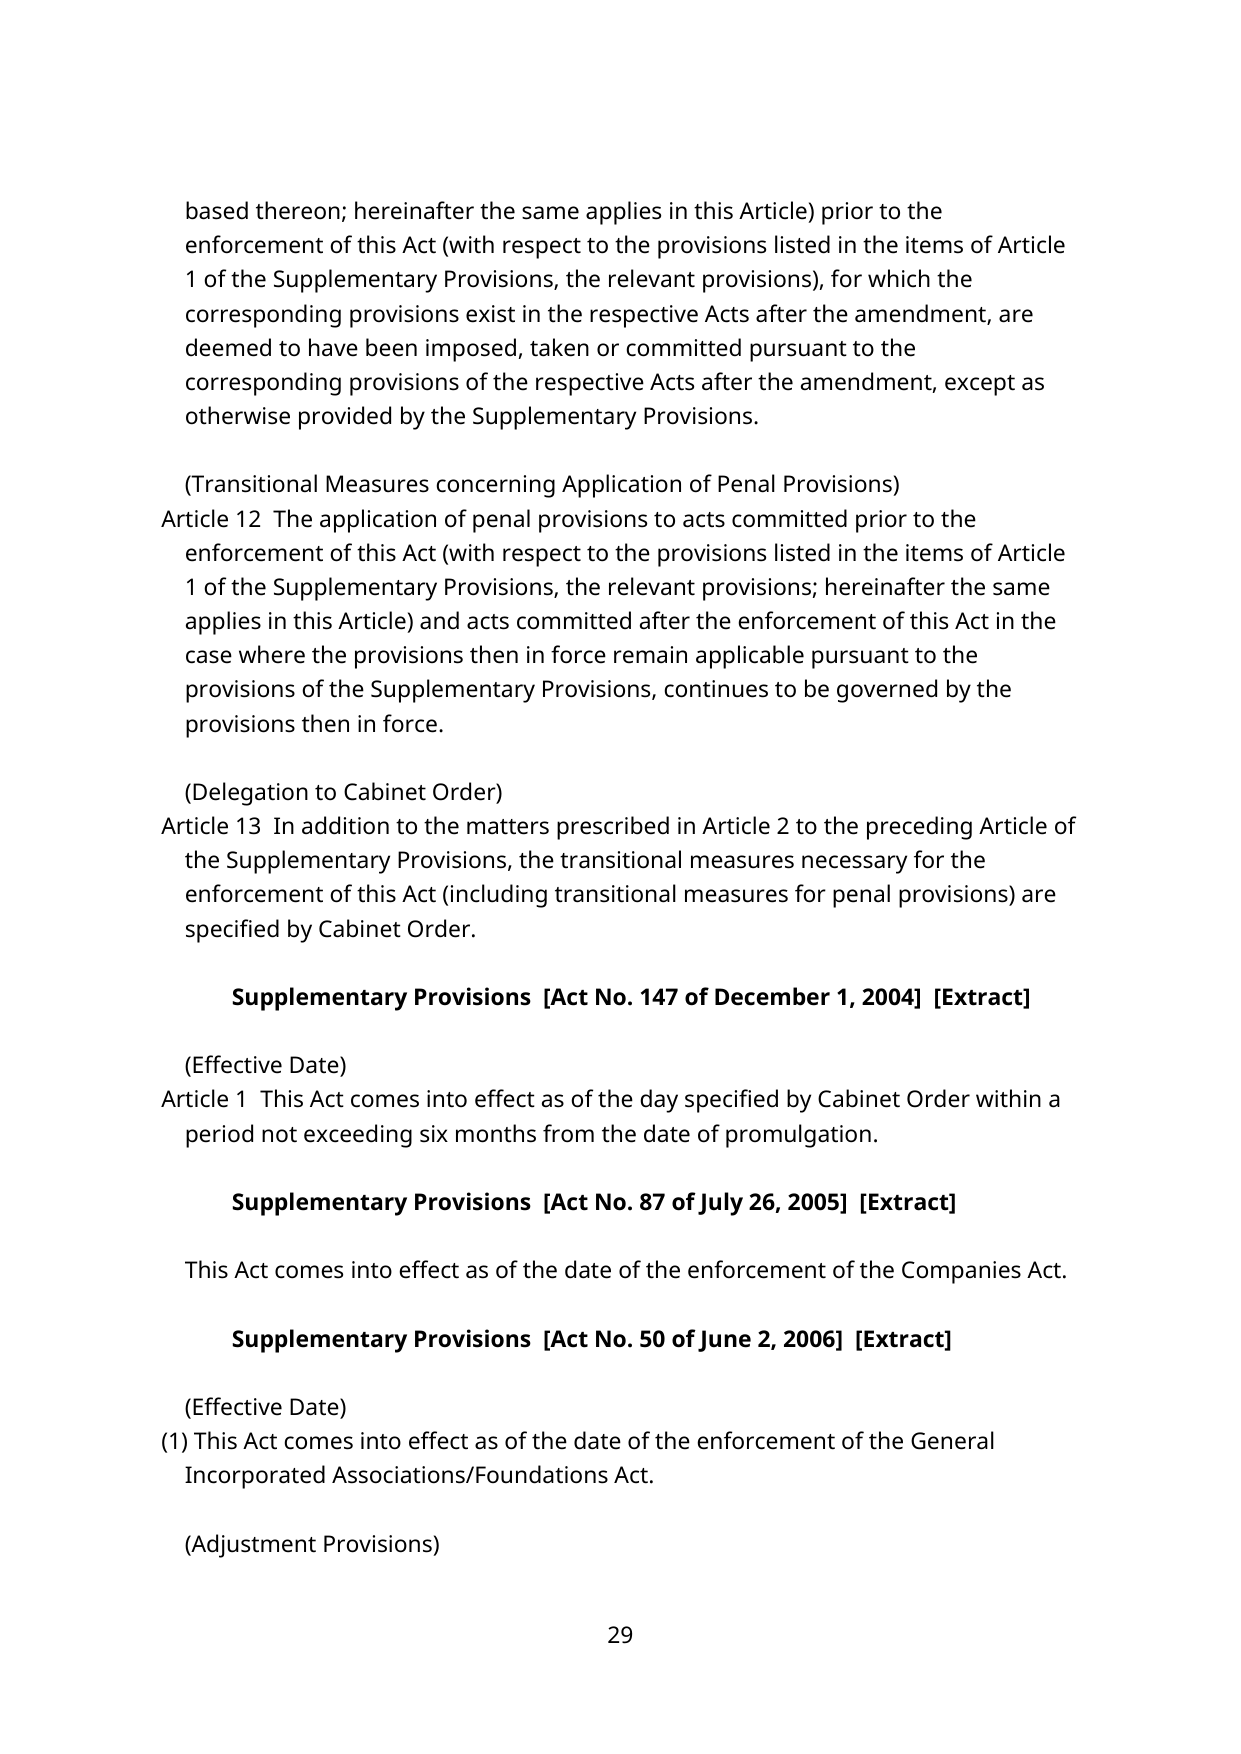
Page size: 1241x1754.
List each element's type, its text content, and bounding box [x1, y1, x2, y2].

text Article 1 This Act comes into effect as of the day specified by Cabinet Order within a period not exceeding six months from the date of promulgation. [161, 1082, 1079, 1150]
text (Effective Date) [184, 1389, 1079, 1424]
text (Delegation to Cabinet Order) [184, 774, 1079, 809]
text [161, 194, 1079, 433]
text (Effective Date) [184, 1048, 1079, 1082]
text (1) This Act comes into effect as of the date of the enforcement of the General Incorporated Associations/Foundations Act. [161, 1424, 1079, 1492]
text (Transitional Measures concerning Application of Penal Provisions) [184, 467, 1079, 501]
text Supplementary Provisions [Act No. 147 of December 1, 2004] [Extract] [230, 979, 1079, 1014]
text (Adjustment Provisions) [184, 1526, 1079, 1560]
text This Act comes into effect as of the date of the enforcement of the Companies Act. [161, 1253, 1079, 1287]
text Supplementary Provisions [Act No. 50 of June 2, 2006] [Extract] [230, 1321, 1079, 1355]
text Article 12 The application of penal provisions to acts committed prior to the enforcement of this Act (with respect to the provisions listed in the items of Article 1 of the Supplementary Provisions, the relevant provisions; hereinafter the same applies in this Article) and acts committed after the enforcement of this Act in the case where the provisions then in force remain applicable pursuant to the provisions of the Supplementary Provisions, continues to be governed by the provisions then in force. [161, 501, 1079, 740]
text Article 13 In addition to the matters prescribed in Article 2 to the preceding Article of the Supplementary Provisions, the transitional measures necessary for the enforcement of this Act (including transitional measures for penal provisions) are specified by Cabinet Order. [161, 809, 1079, 945]
text Supplementary Provisions [Act No. 87 of July 26, 2005] [Extract] [230, 1184, 1079, 1219]
